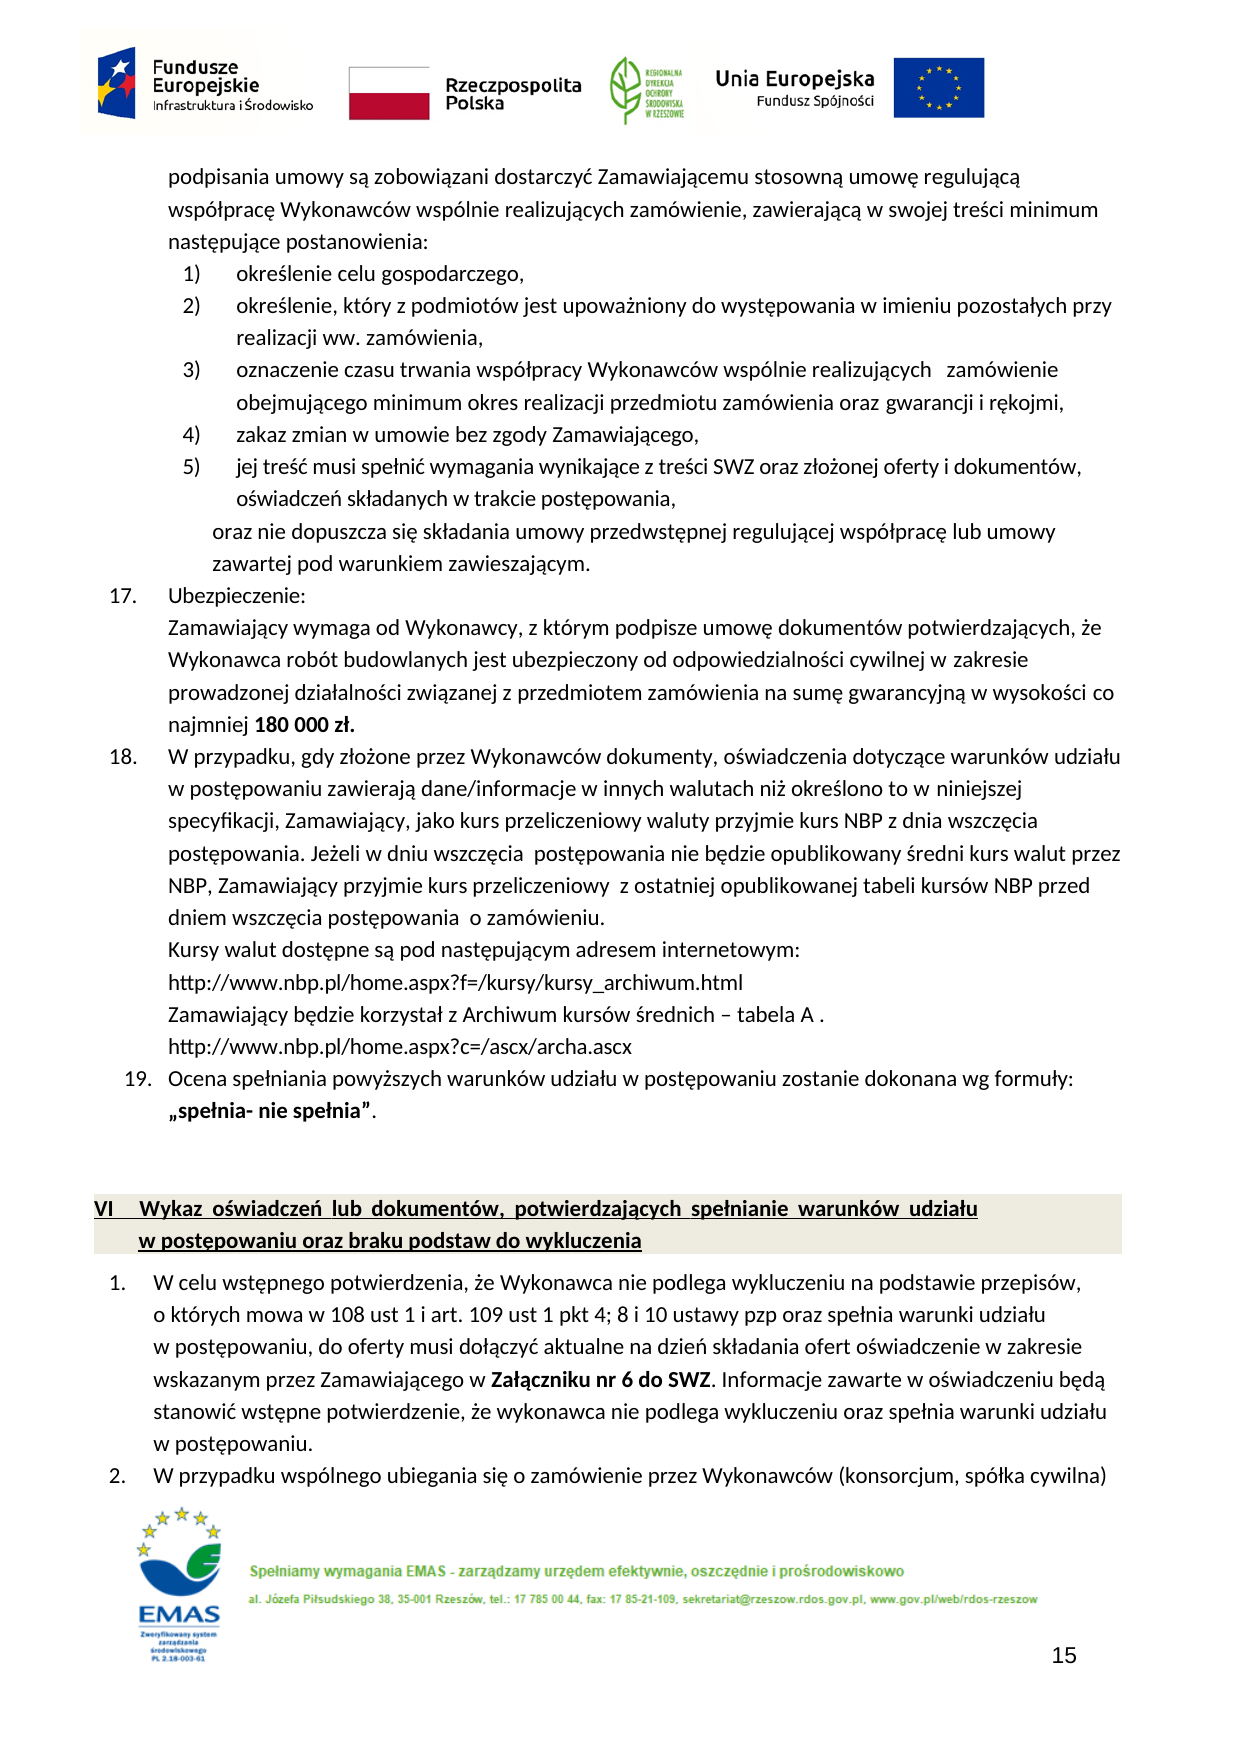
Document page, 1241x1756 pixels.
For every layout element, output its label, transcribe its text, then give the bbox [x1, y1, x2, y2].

list Ubezpieczenie: [109, 581, 1134, 609]
list Ocena spełniania powyższych warunków udziału w postępowaniu zostanie dokonana wg formuły: „spełnia- nie spełnia”. [123, 1064, 1123, 1124]
text Kursy walut dostępne są pod następującym adresem internetowym: http://www.nbp.pl/home.aspx?f=/kursy/kursy_archiwum.html [168, 935, 936, 996]
text Zamawiający będzie korzystał z Archiwum kursów średnich – tabela A . http://www.nbp.pl/home.aspx?c=/ascx/archa.ascx [168, 1000, 936, 1060]
list W przypadku, gdy złożone przez Wykonawców dokumenty, oświadczenia dotyczące warunków udziału w postępowaniu zawierają dane/informacje w innych walutach niż określono to w niniejszej specyfikacji, Zamawiający, jako kurs przeliczeniowy waluty przyjmie kurs NBP z dnia wszczęcia postępowania. Jeżeli w dniu wszczęcia postępowania nie będzie opublikowany średni kurs walut przez NBP, Zamawiający przyjmie kurs przeliczeniowy z ostatniej opublikowanej tabeli kursów NBP przed dniem wszczęcia postępowania o zamówieniu. [109, 742, 1123, 931]
picture [136, 1506, 1052, 1664]
list określenie, który z podmiotów jest upoważniony do występowania w imieniu pozostałych przy realizacji ww. zamówienia, [182, 291, 1122, 351]
text Zamawiający wymaga od Wykonawcy, z którym podpisze umowę dokumentów potwierdzających, że Wykonawca robót budowlanych jest ubezpieczony od odpowiedzialności cywilnej w zakresie prowadzonej działalności związanej z przedmiotem zamówienia na sumę gwarancyjną w wysokości co najmniej 180 000 zł. [168, 613, 1123, 738]
subtitle VI Wykaz oświadczeń lub dokumentów, potwierdzających spełnianie warunków udziału w postępowaniu oraz braku podstaw do wykluczenia [94, 1194, 1122, 1254]
list oraz nie dopuszcza się składania umowy przedwstępnej regulującej współpracę lub umowy zawartej pod warunkiem zawieszającym. [212, 517, 1122, 577]
list oznaczenie czasu trwania współpracy Wykonawców wspólnie realizujących zamówienie obejmującego minimum okres realizacji przedmiotu zamówienia oraz gwarancji i rękojmi, [182, 356, 1122, 416]
list jej treść musi spełnić wymagania wynikające z treści SWZ oraz złożonej oferty i dokumentów, oświadczeń składanych w trakcie postępowania, [182, 452, 1134, 513]
list zakaz zmian w umowie bez zgody Zamawiającego, [182, 420, 1134, 448]
list określenie celu gospodarczego, [182, 259, 1134, 287]
list W celu wstępnego potwierdzenia, że Wykonawca nie podlega wykluczeniu na podstawie przepisów, o których mowa w 108 ust 1 i art. 109 ust 1 pkt 4; 8 i 10 ustawy pzp oraz spełnia warunki udziału w postępowaniu, do oferty musi dołączyć aktualne na dzień składania ofert oświadczenie w zakresie wskazanym przez Zamawiającego w Załączniku nr 6 do SWZ. Informacje zawarte w oświadczeniu będą stanowić wstępne potwierdzenie, że wykonawca nie podlega wykluczeniu oraz spełnia warunki udziału w postępowaniu. [109, 1268, 1123, 1457]
